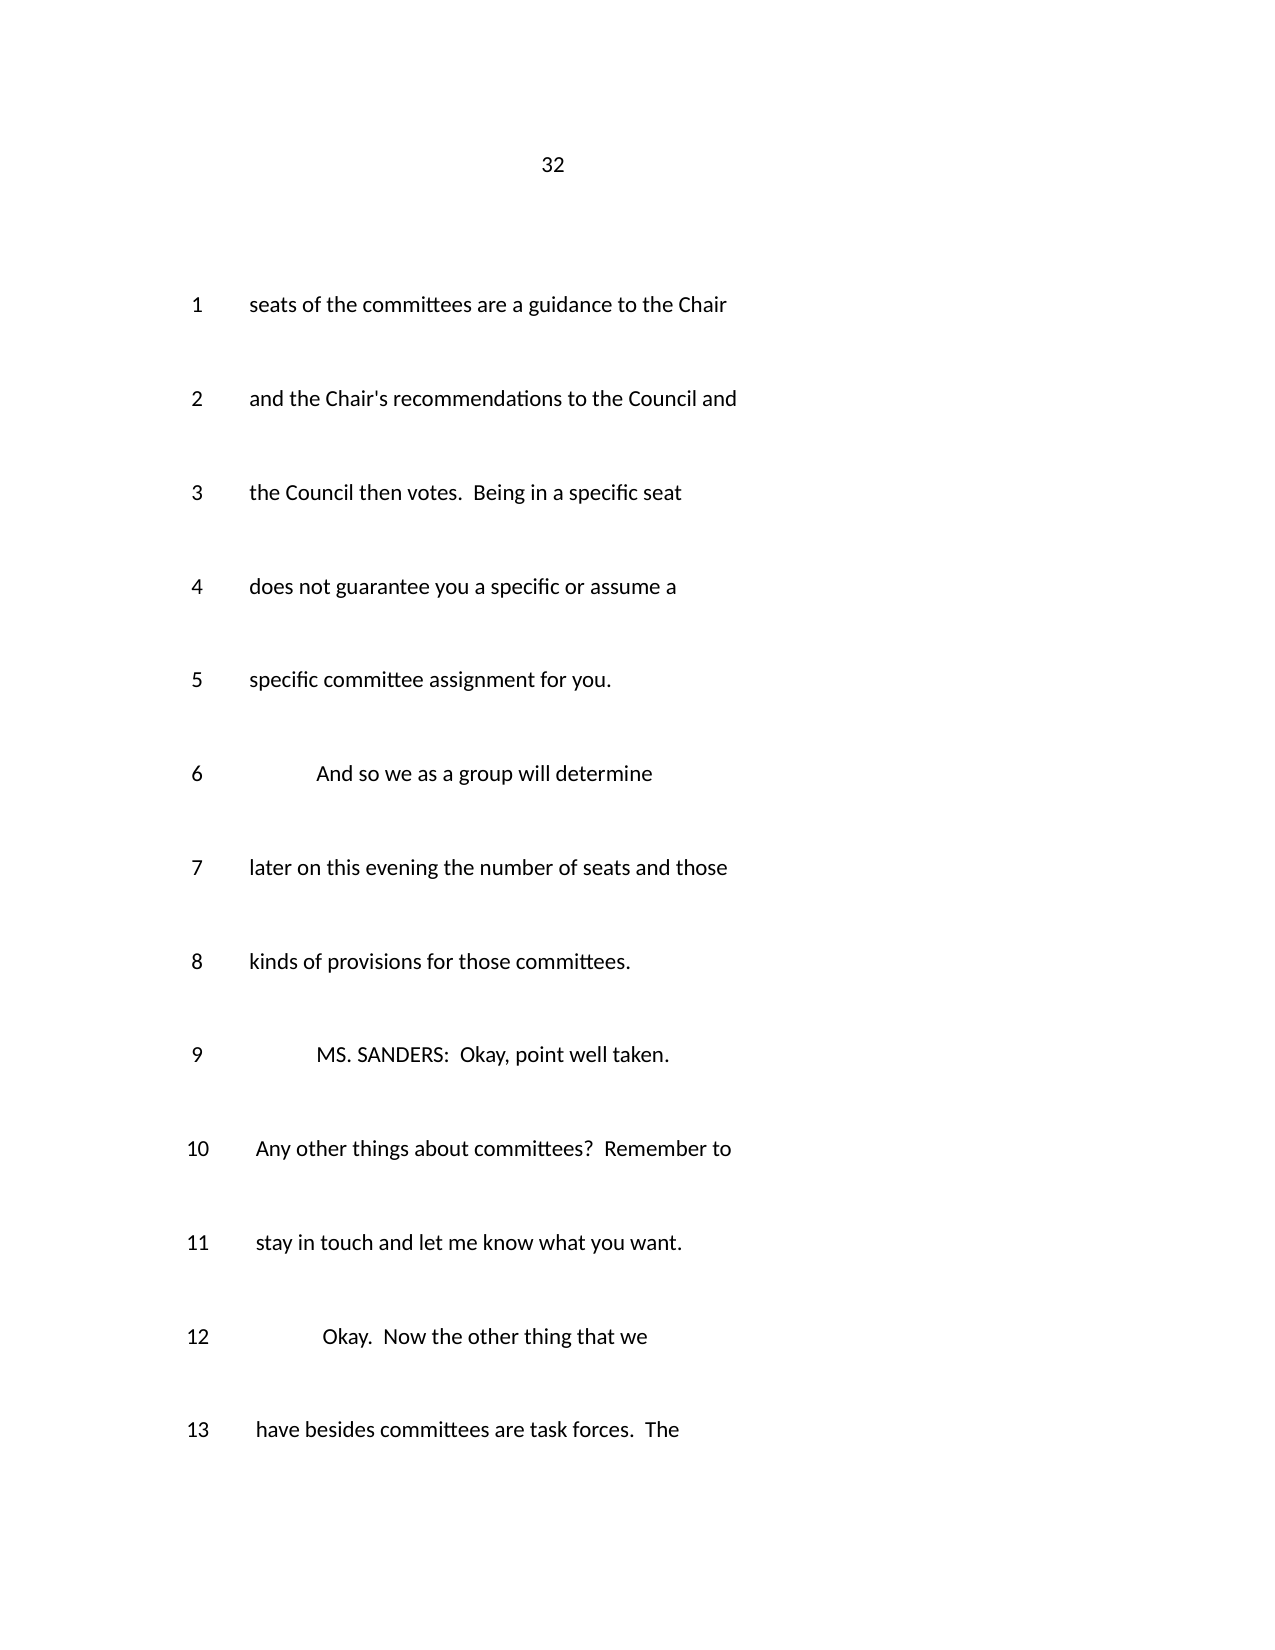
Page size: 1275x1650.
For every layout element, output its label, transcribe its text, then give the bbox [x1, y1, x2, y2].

text 10 Any other things about committees? Remember to [150, 1134, 1125, 1162]
text 9 MS. SANDERS: Okay, point well taken. [150, 1041, 1125, 1069]
text 1 seats of the committees are a guidance to the Chair [150, 291, 1125, 319]
text 6 And so we as a group will determine [150, 759, 1125, 787]
text 7 later on this evening the number of seats and those [150, 853, 1125, 881]
text 13 have besides committees are task forces. The [150, 1416, 1125, 1444]
text 12 Okay. Now the other thing that we [150, 1322, 1125, 1350]
text 2 and the Chair's recommendations to the Council and [150, 384, 1125, 412]
text 4 does not guarantee you a specific or assume a [150, 572, 1125, 600]
text 3 the Council then votes. Being in a specific seat [150, 478, 1125, 506]
text 11 stay in touch and let me know what you want. [150, 1228, 1125, 1256]
text 32 [150, 150, 1125, 178]
text 5 specific committee assignment for you. [150, 666, 1125, 694]
text 8 kinds of provisions for those committees. [150, 947, 1125, 975]
